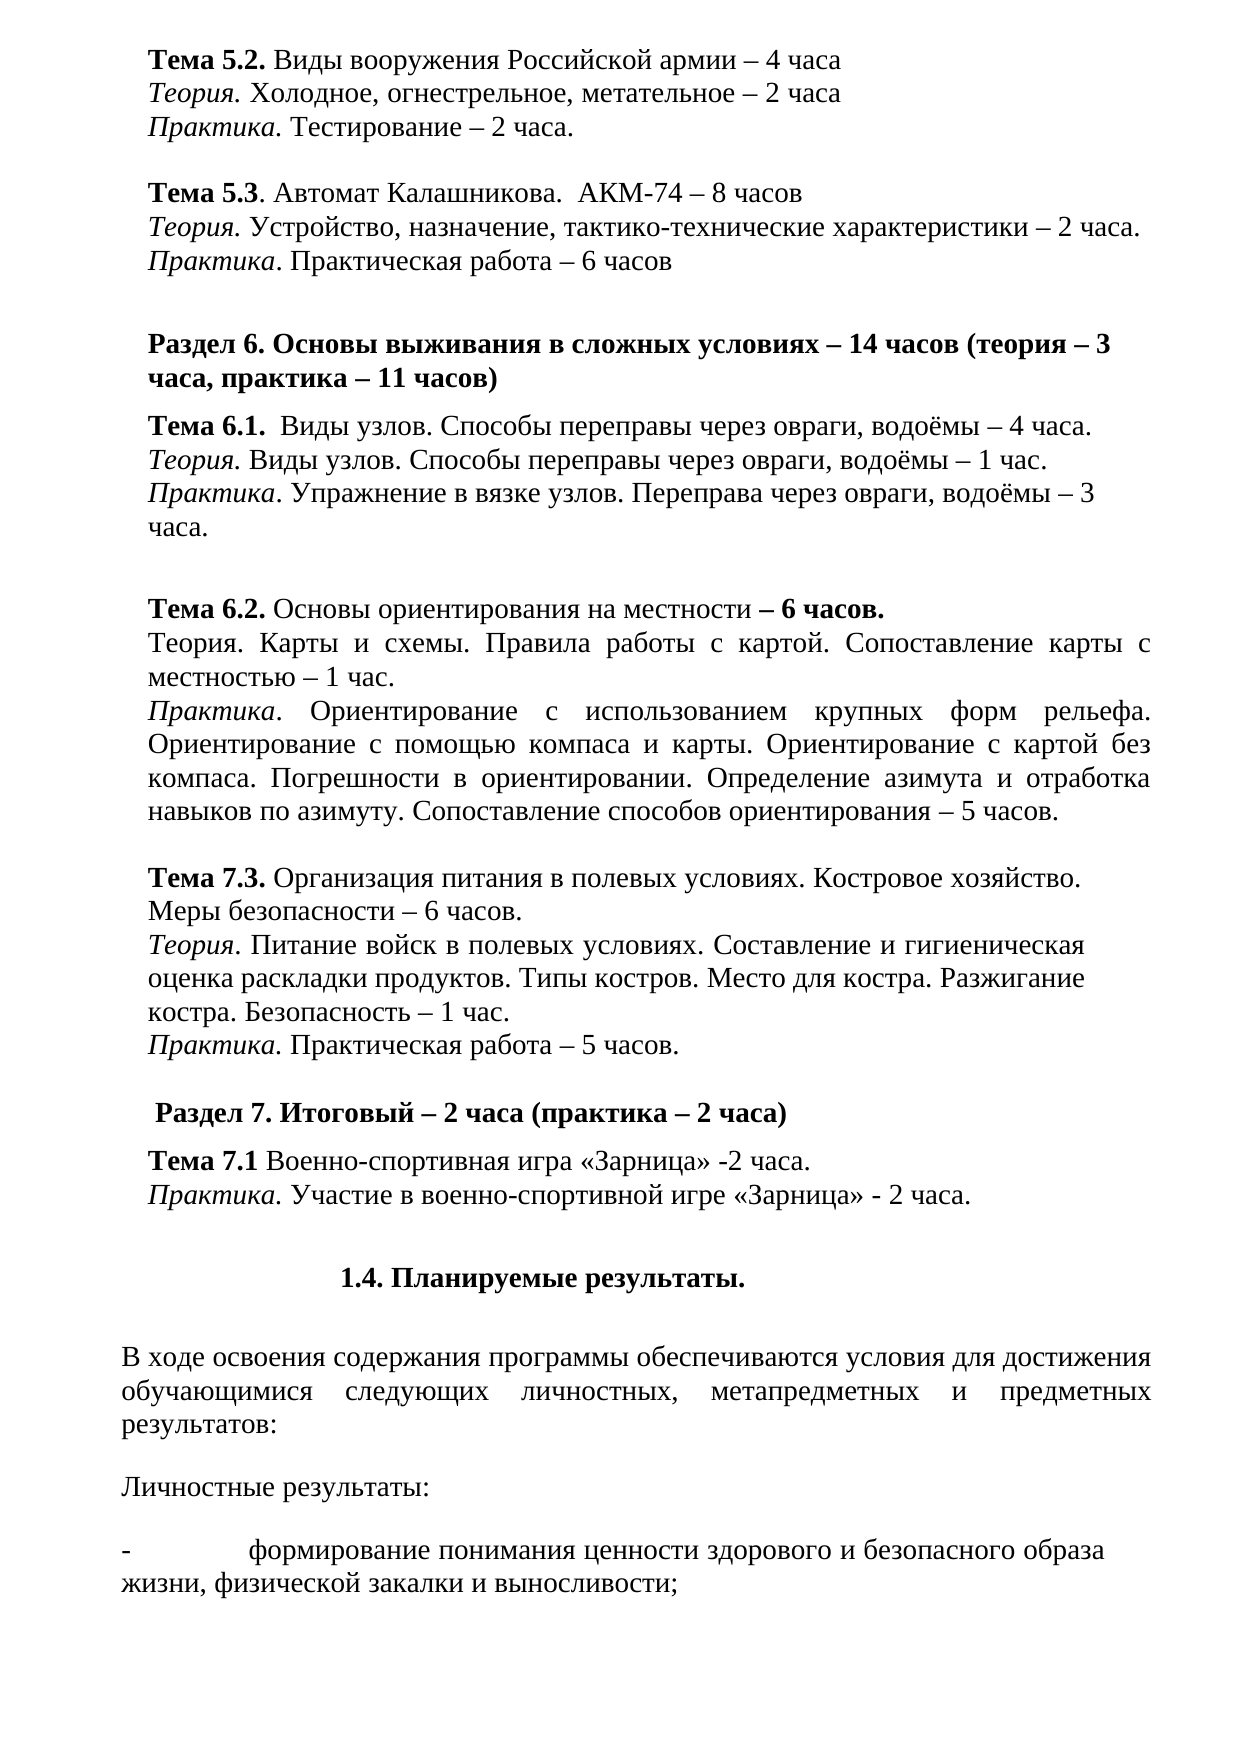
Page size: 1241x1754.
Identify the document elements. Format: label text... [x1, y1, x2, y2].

list формирование понимания ценности здорового и безопасного образа жизни, физической закалки и выносливости; [121, 1532, 1151, 1599]
text Теория. Виды узлов. Способы переправы через овраги, водоёмы – 1 час. Практика. Упражнение в вязке узлов. Переправа через овраги, водоёмы – 3 часа. [148, 442, 1097, 543]
subtitle 1.4. Планируемые результаты. [340, 1261, 1240, 1294]
text Личностные результаты: [121, 1469, 1240, 1503]
text Практика. Ориентирование с использованием крупных форм рельефа. Ориентирование с помощью компаса и карты. Ориентирование с картой без компаса. Погрешности в ориентировании. Определение азимута и отработка навыков по азимуту. Сопоставление способов ориентирования – 5 часов. [148, 693, 1151, 827]
text Практика. Практическая работа – 5 часов. [148, 1028, 1240, 1061]
text Теория. Устройство, назначение, тактико-технические характеристики – 2 часа. [148, 209, 1240, 243]
text Тема 6.2. Основы ориентирования на местности – 6 часов. [148, 592, 1240, 626]
text Тема 7.3. Организация питания в полевых условиях. Костровое хозяйство. Меры безопасности – 6 часов. [148, 860, 1082, 927]
text Тема 6.1. Виды узлов. Способы переправы через овраги, водоёмы – 4 часа. [148, 408, 1240, 442]
subtitle Раздел 6. Основы выживания в сложных условиях – 14 часов (теория – 3 часа, практика – 11 часов) [148, 326, 1113, 393]
text Практика. Практическая работа – 6 часов [148, 243, 1240, 277]
text В ходе освоения содержания программы обеспечиваются условия для достижения обучающимися следующих личностных, метапредметных и предметных результатов: [121, 1339, 1152, 1440]
text Раздел 7. Итоговый – 2 часа (практика – 2 часа) Тема 7.1 Военно-спортивная игра «Зарница» -2 часа. [148, 1081, 852, 1177]
text Теория. Питание войск в полевых условиях. Составление и гигиеническая оценка раскладки продуктов. Типы костров. Место для костра. Разжигание костра. Безопасность – 1 час. [148, 927, 1086, 1028]
text Теория. Карты и схемы. Правила работы с картой. Сопоставление карты с местностью – 1 час. [148, 626, 1151, 693]
text Практика. Участие в военно-спортивной игре «Зарница» - 2 часа. [148, 1177, 1240, 1211]
text Тема 5.2. Виды вооружения Российской армии – 4 часа Теория. Холодное, огнестрельное, метательное – 2 часа Практика. Тестирование – 2 часа. [148, 42, 842, 142]
text Тема 5.3. Автомат Калашникова. АКМ-74 – 8 часов [148, 176, 1240, 209]
